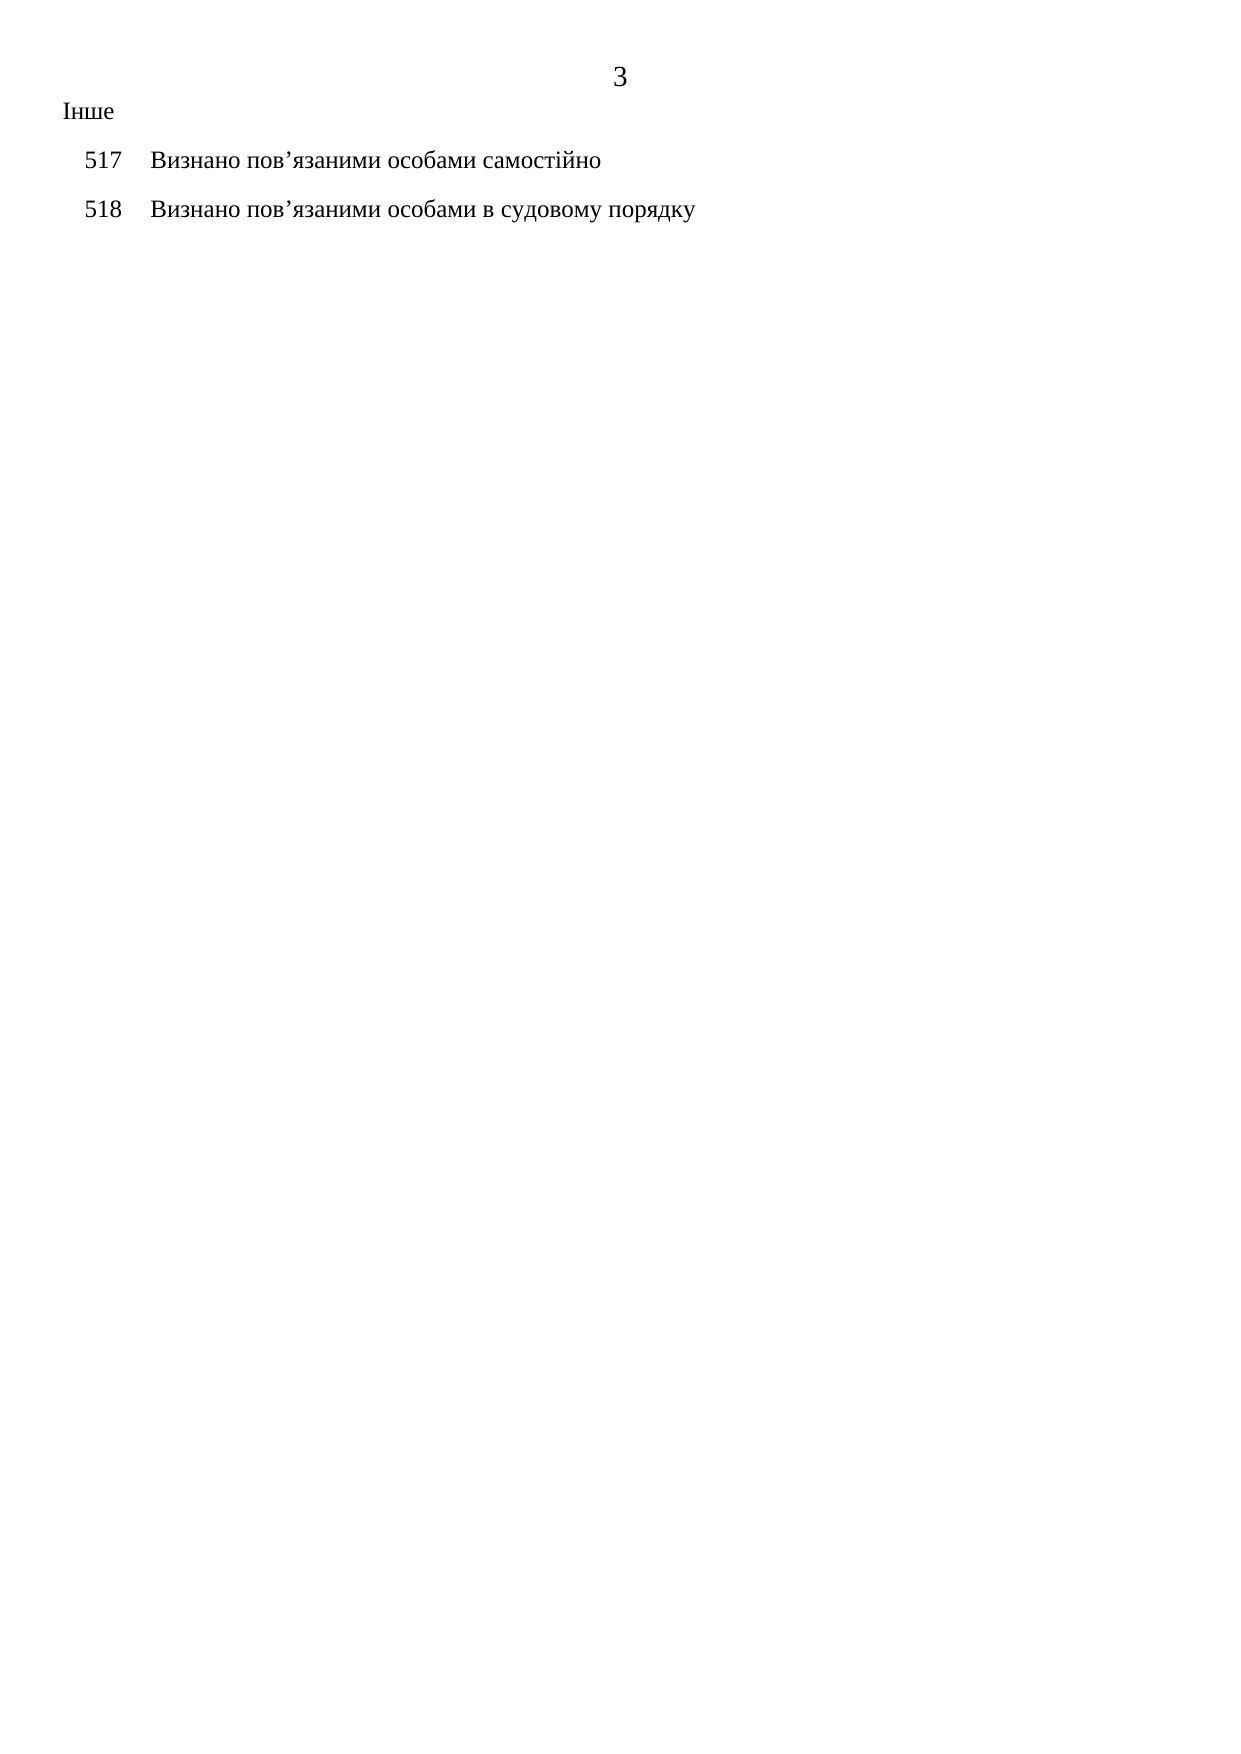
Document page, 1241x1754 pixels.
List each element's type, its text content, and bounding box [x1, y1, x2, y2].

table_cell 518 [59, 191, 147, 240]
table_cell 517 [59, 142, 147, 191]
table_cell Визнано пов’язаними особами самостійно [147, 142, 1181, 191]
table_cell Інше [59, 93, 1181, 142]
table_cell Визнано пов’язаними особами в судовому порядку [147, 191, 1181, 240]
